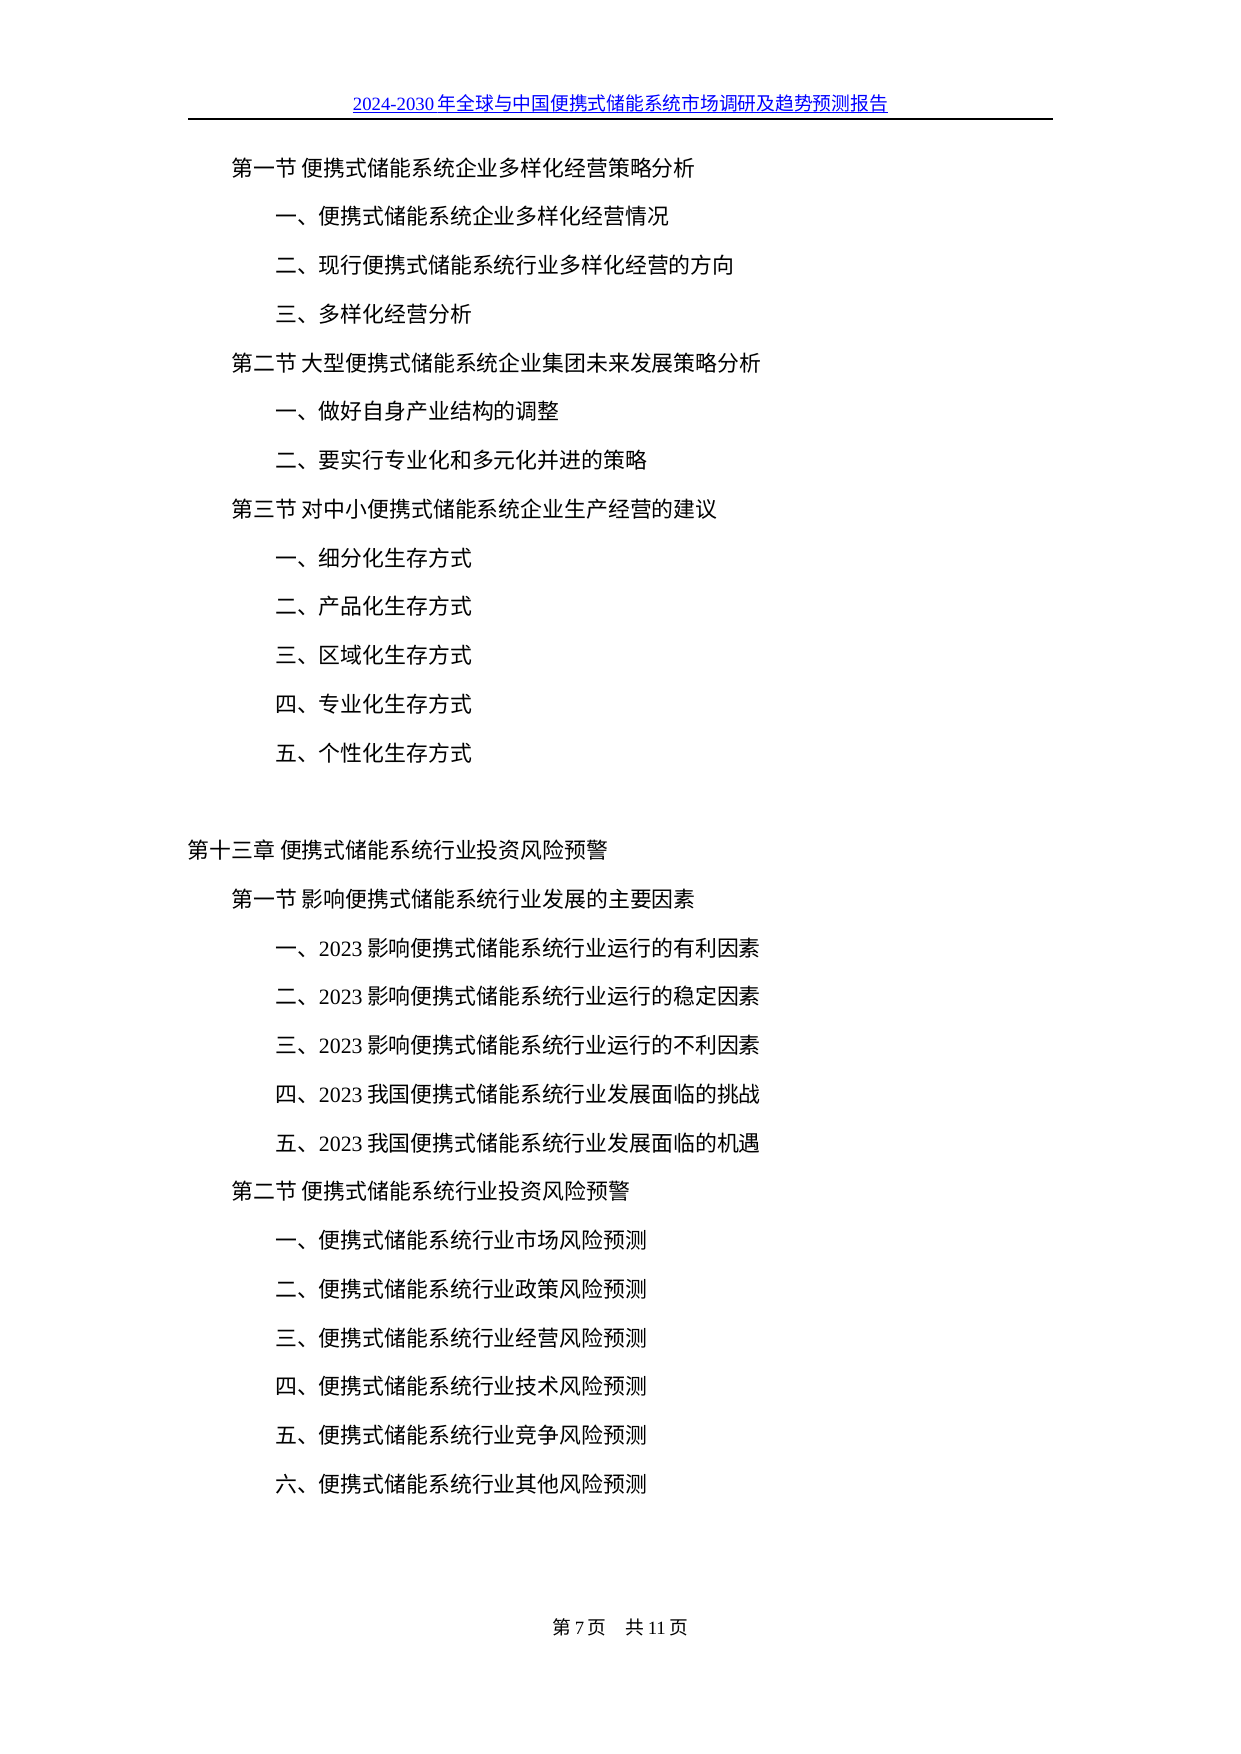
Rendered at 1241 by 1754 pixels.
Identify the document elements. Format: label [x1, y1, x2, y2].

text [187, 150, 1053, 1499]
